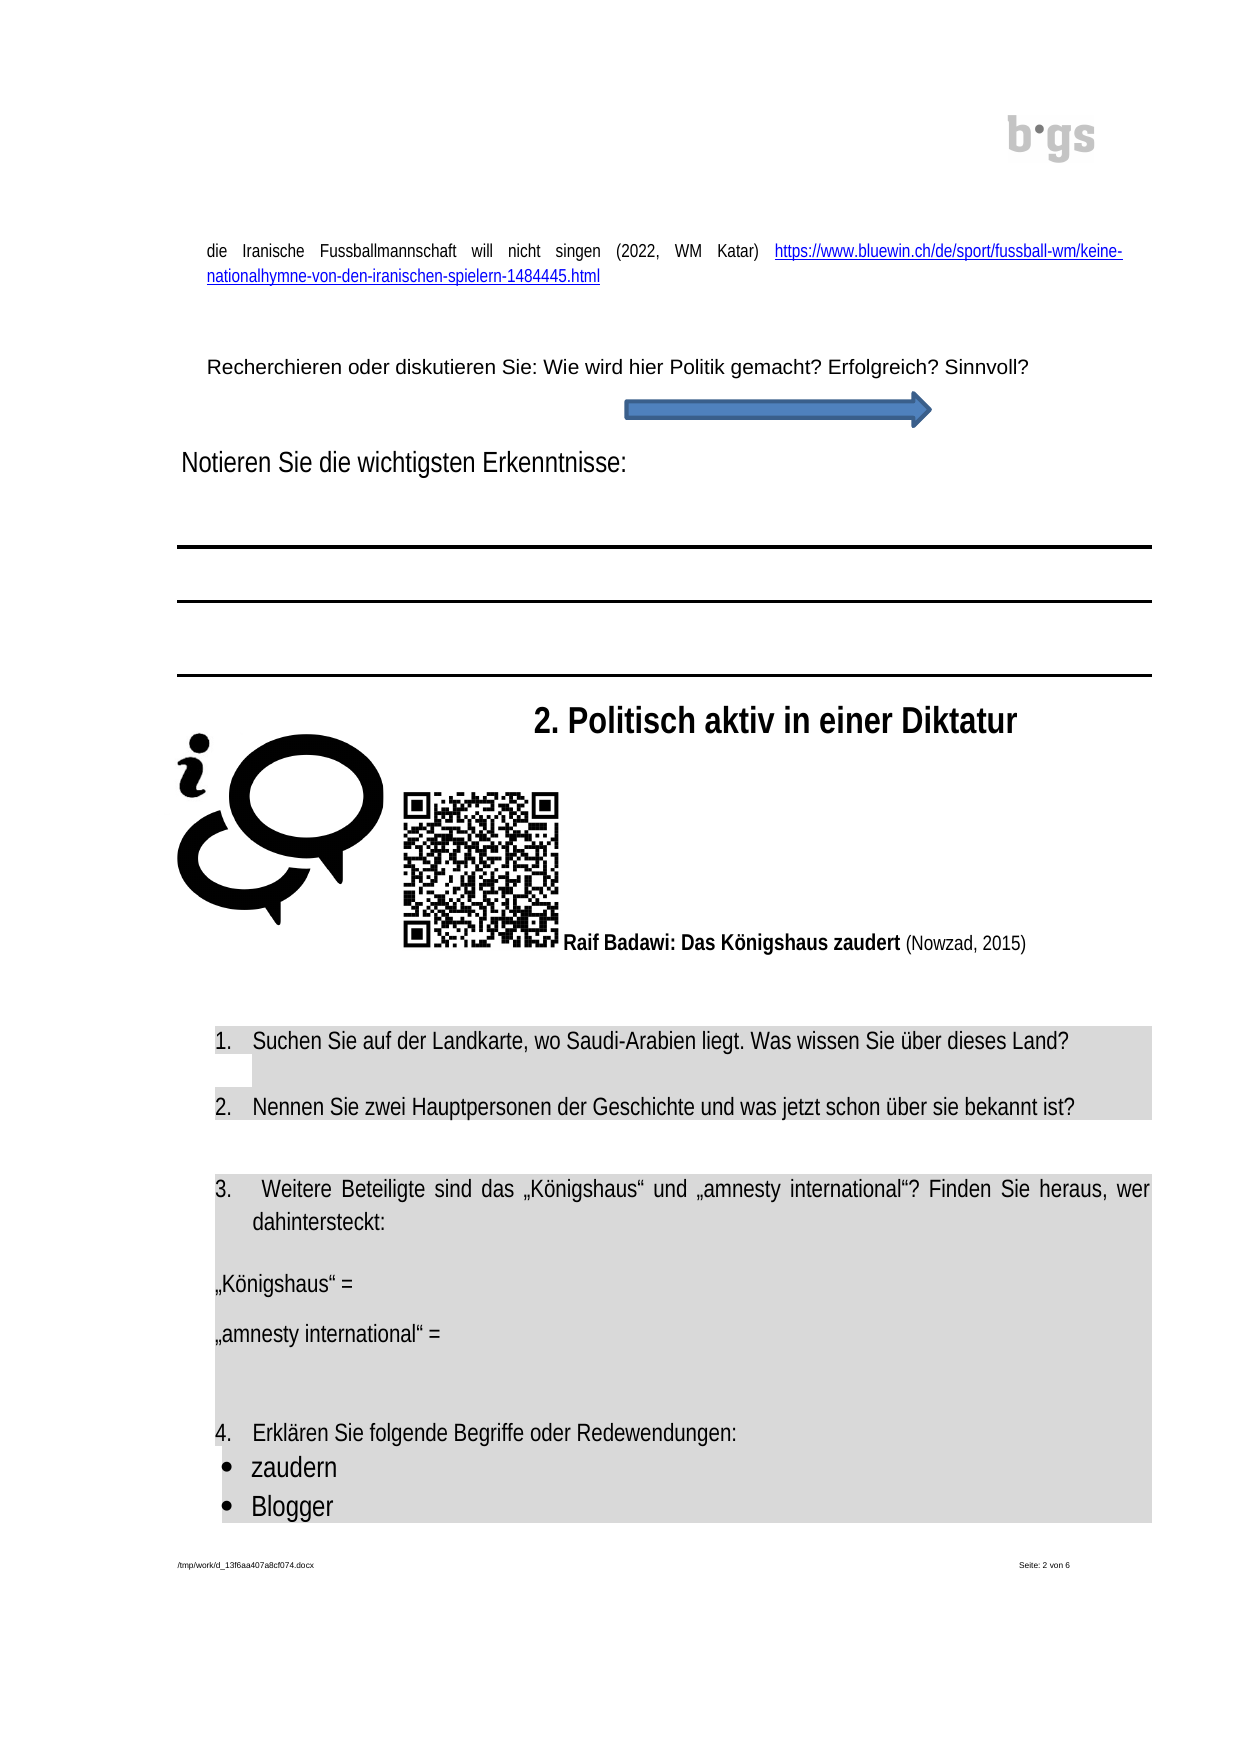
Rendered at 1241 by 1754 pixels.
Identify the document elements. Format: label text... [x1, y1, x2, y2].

list zaudern [222, 1451, 1152, 1484]
text Notieren Sie die wichtigsten Erkenntnisse: [177, 445, 1152, 479]
picture [147, 719, 384, 933]
list 2. Politisch aktiv in einer Diktatur [308, 698, 1152, 741]
list Nennen Sie zwei Hauptpersonen der Geschichte und was jetzt schon über sie bekannt ist? [215, 1092, 1152, 1120]
list Erklären Sie folgende Begriffe oder Redewendungen: [215, 1418, 1152, 1446]
text die Iranische Fussballmannschaft will nicht singen (2022, WM Katar) https://www.bluewin.ch/de/sport/fussball-wm/keine-nationalhymne-von-den-iranischen-spielern-1484445.html [207, 237, 1122, 287]
picture [1007, 115, 1095, 163]
list Suchen Sie auf der Landkarte, wo Saudi-Arabien liegt. Was wissen Sie über dieses Land? [215, 1026, 1152, 1054]
list Blogger [222, 1489, 1152, 1523]
text „Königshaus“ = [215, 1269, 1152, 1298]
text Raif Badawi: Das Königshaus zaudert (Nowzad, 2015) [177, 791, 1152, 955]
text „amnesty international“ = [215, 1319, 1152, 1347]
picture [402, 790, 564, 951]
list Weitere Beteiligte sind das „Königshaus“ und „amnesty international“? Finden Sie heraus, wer dahintersteckt: [215, 1174, 1152, 1236]
text Recherchieren oder diskutieren Sie: Wie wird hier Politik gemacht? Erfolgreich? Sinnvoll? [207, 353, 1122, 378]
